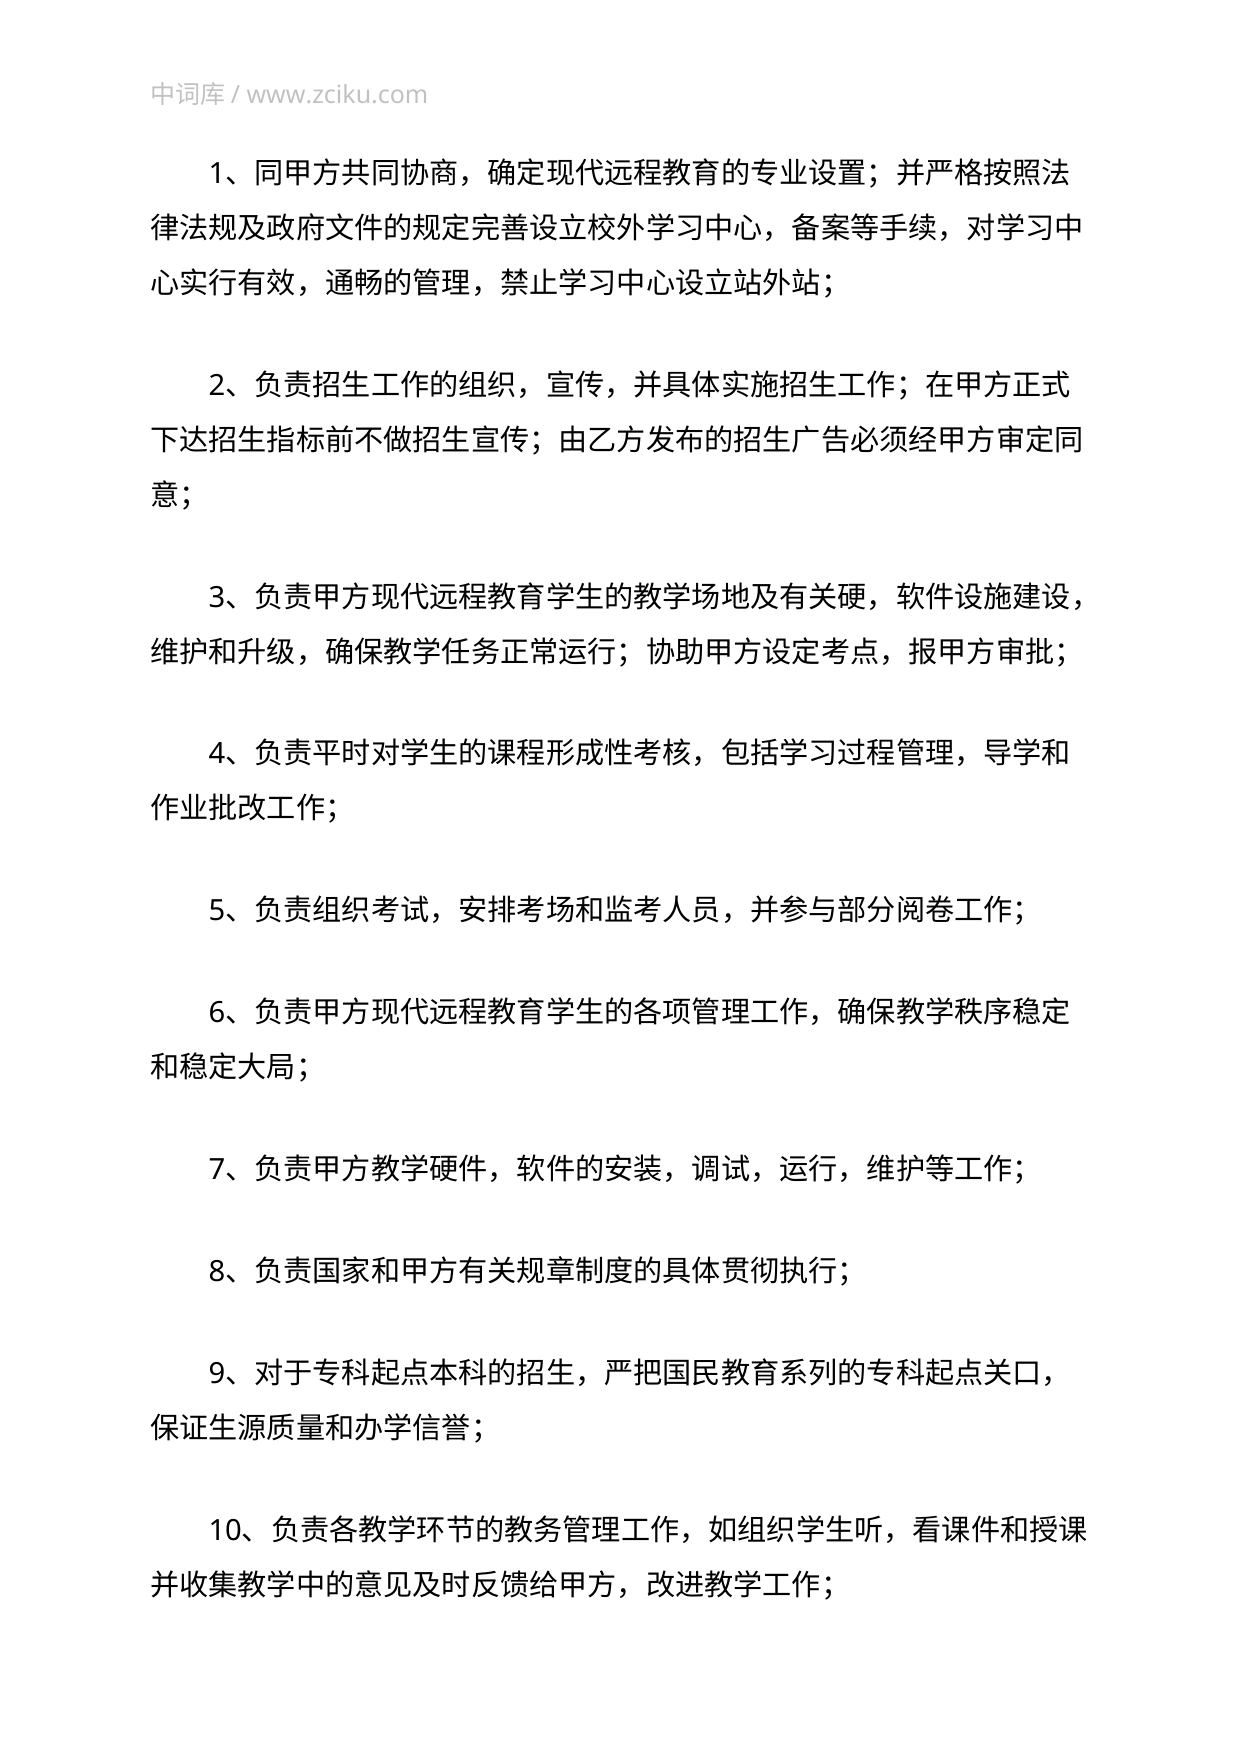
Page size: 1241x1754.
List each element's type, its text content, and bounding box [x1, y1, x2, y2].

text 8、负责国家和甲方有关规章制度的具体贯彻执行； [150, 1248, 1090, 1290]
text 3、负责甲方现代远程教育学生的教学场地及有关硬，软件设施建设，维护和升级，确保教学任务正常运行；协助甲方设定考点，报甲方审批； [150, 573, 1090, 671]
text 4、负责平时对学生的课程形成性考核，包括学习过程管理，导学和作业批改工作； [150, 730, 1090, 827]
text 1、同甲方共同协商，确定现代远程教育的专业设置；并严格按照法律法规及政府文件的规定完善设立校外学习中心，备案等手续，对学习中心实行有效，通畅的管理，禁止学习中心设立站外站； [150, 150, 1090, 302]
text 2、负责招生工作的组织，宣传，并具体实施招生工作；在甲方正式下达招生指标前不做招生宣传；由乙方发布的招生广告必须经甲方审定同意； [150, 362, 1090, 514]
text 5、负责组织考试，安排考场和监考人员，并参与部分阅卷工作； [150, 887, 1090, 929]
text 10、负责各教学环节的教务管理工作，如组织学生听，看课件和授课并收集教学中的意见及时反馈给甲方，改进教学工作； [150, 1506, 1090, 1604]
text 9、对于专科起点本科的招生，严把国民教育系列的专科起点关口，保证生源质量和办学信誉； [150, 1349, 1090, 1447]
text 7、负责甲方教学硬件，软件的安装，调试，运行，维护等工作； [150, 1146, 1090, 1188]
text 6、负责甲方现代远程教育学生的各项管理工作，确保教学秩序稳定和稳定大局； [150, 989, 1090, 1086]
